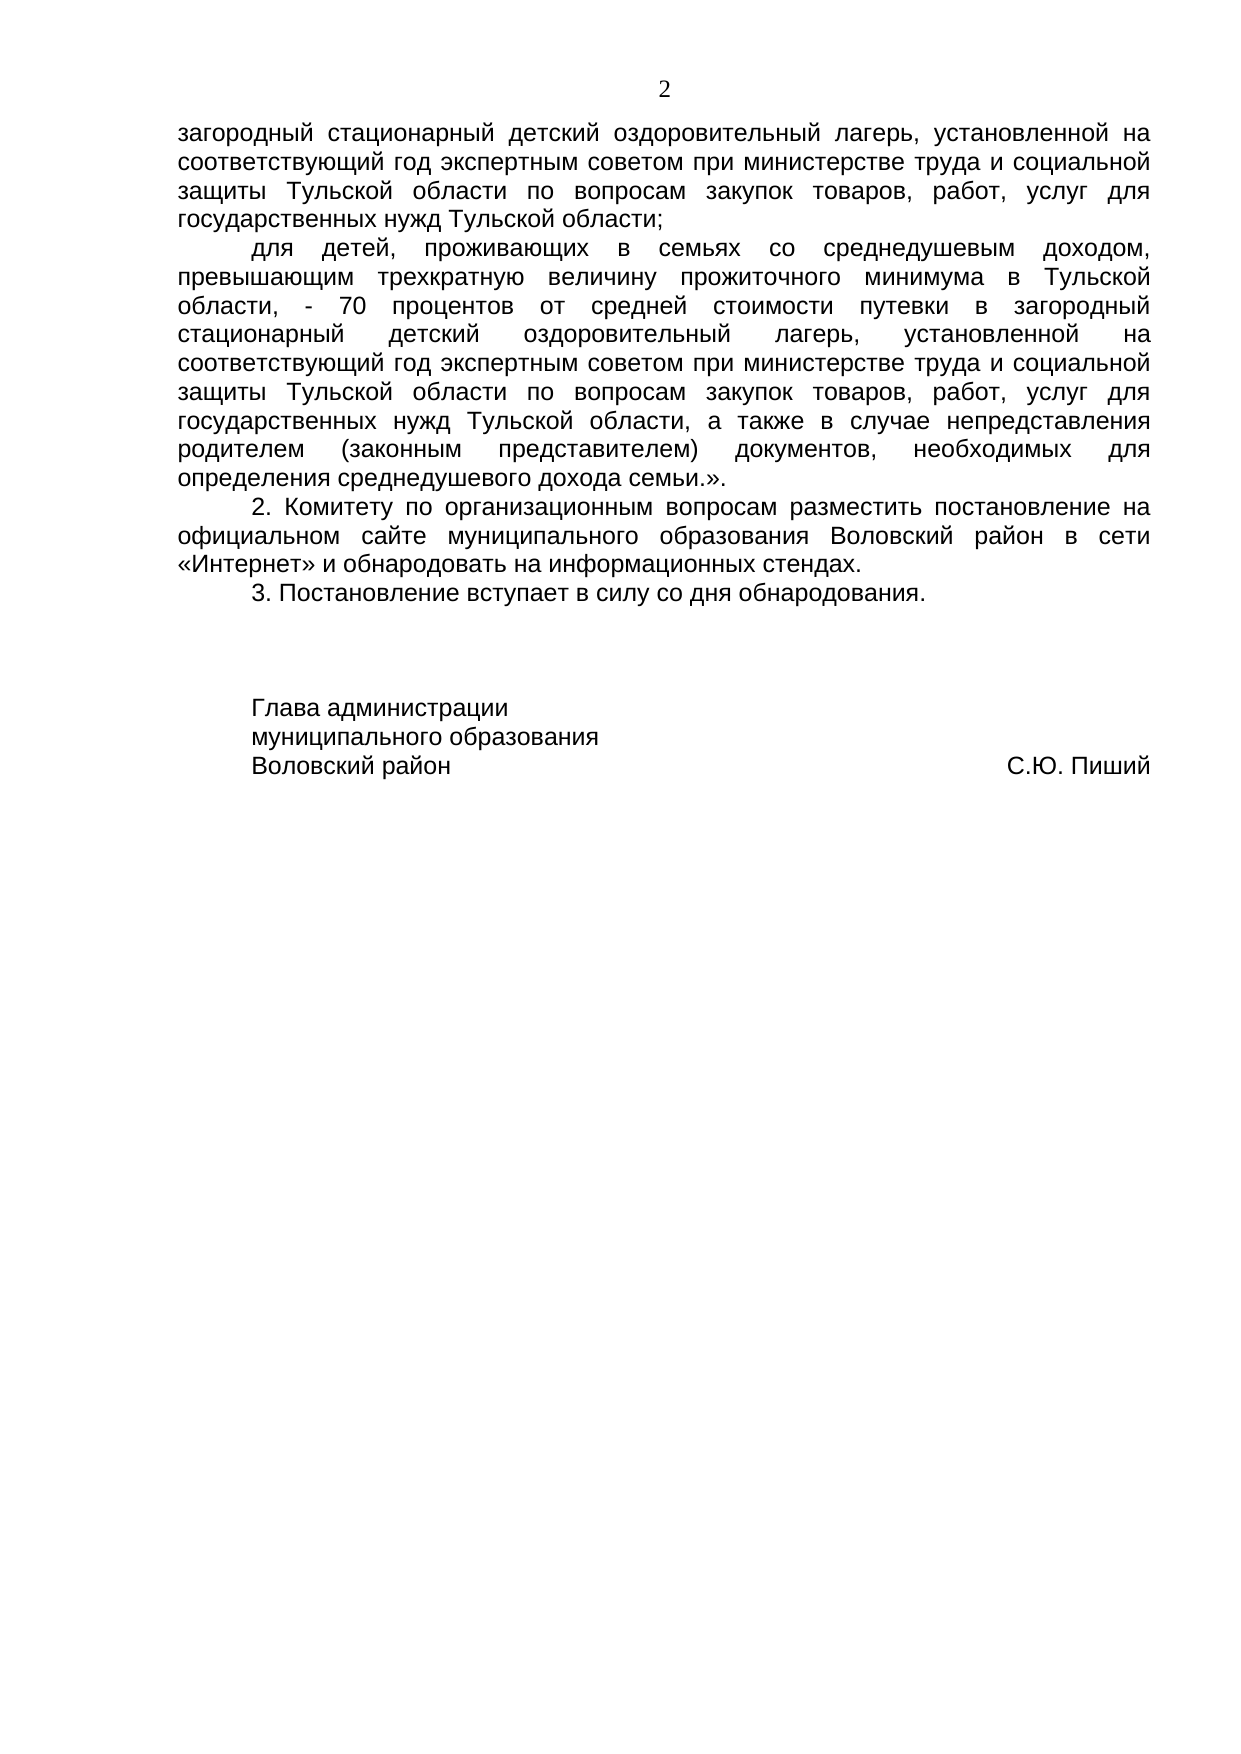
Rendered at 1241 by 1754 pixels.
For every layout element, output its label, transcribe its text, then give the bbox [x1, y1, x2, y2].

text 2. Комитету по организационным вопросам разместить постановление на официальном сайте муниципального образования Воловский район в сети «Интернет» и обнародовать на информационных стендах. [177, 492, 1152, 578]
text 3. Постановление вступает в силу со дня обнародования. [177, 578, 1152, 607]
text Глава администрации [177, 693, 1152, 722]
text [177, 118, 1152, 233]
text муниципального образования [177, 722, 1152, 751]
text для детей, проживающих в семьях со среднедушевым доходом, превышающим трехкратную величину прожиточного минимума в Тульской области, - 70 процентов от средней стоимости путевки в загородный стационарный детский оздоровительный лагерь, установленной на соответствующий год экспертным советом при министерстве труда и социальной защиты Тульской области по вопросам закупок товаров, работ, услуг для государственных нужд Тульской области, а также в случае непредставления родителем (законным представителем) документов, необходимых для определения среднедушевого дохода семьи.». [177, 233, 1152, 492]
text Воловский район С.Ю. Пиший [177, 751, 1152, 779]
